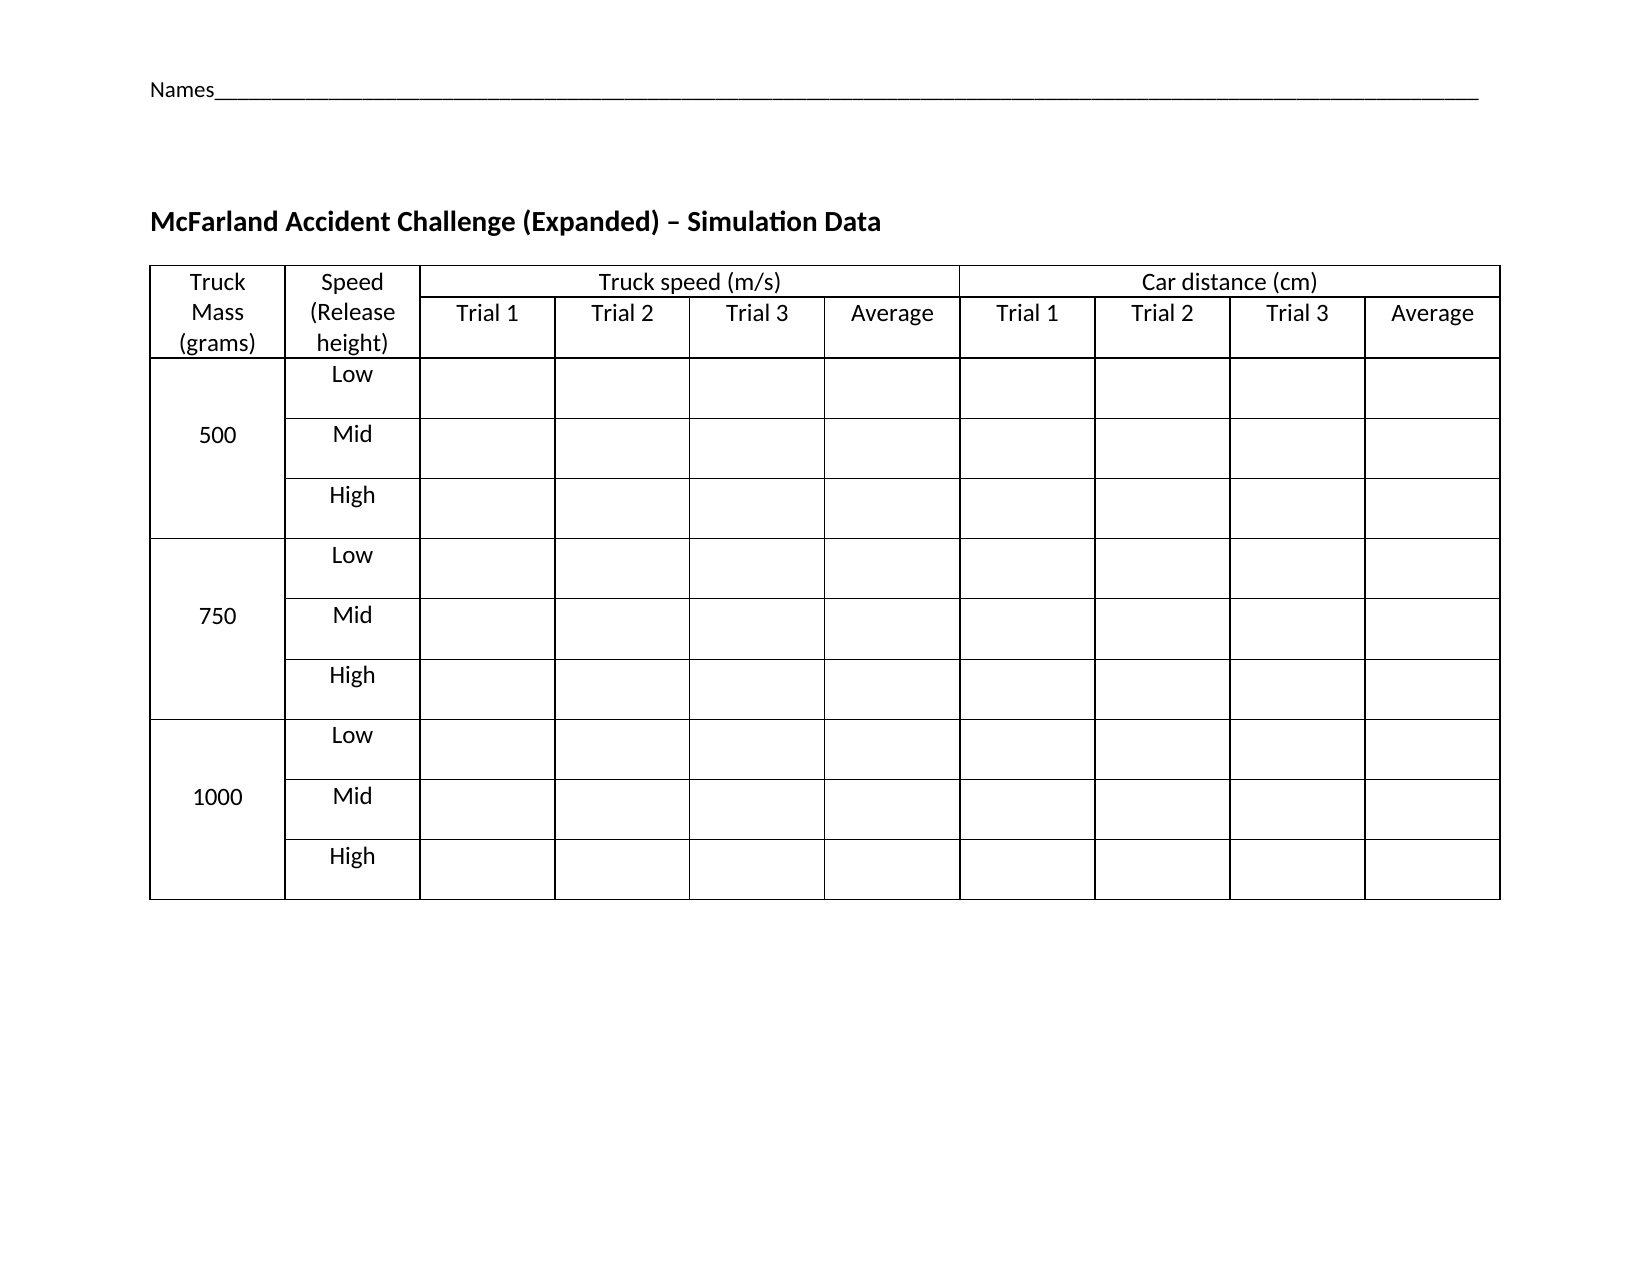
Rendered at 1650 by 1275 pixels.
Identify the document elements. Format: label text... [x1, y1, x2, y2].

table_cell [690, 780, 824, 839]
table_cell [1096, 599, 1229, 658]
table_cell [1096, 419, 1229, 478]
table_cell [421, 479, 554, 538]
table_cell [825, 359, 959, 418]
table_cell [1231, 840, 1364, 899]
table_cell [1231, 720, 1364, 779]
table_cell Average [1366, 298, 1499, 357]
table_cell [690, 840, 824, 899]
table_header Car distance (cm) [960, 266, 1499, 296]
table_cell [1366, 419, 1499, 478]
table_cell [556, 720, 689, 779]
table_cell 500 [151, 359, 284, 538]
table_cell [421, 359, 554, 418]
table_cell [1366, 660, 1499, 719]
table_cell [421, 419, 554, 478]
table_cell [1096, 660, 1229, 719]
table_cell [1366, 840, 1499, 899]
table_cell Low [286, 539, 419, 598]
table_cell [690, 720, 824, 779]
table_cell 1000 [151, 720, 284, 899]
table_cell Mid [286, 780, 419, 839]
table_cell [421, 660, 554, 719]
table_cell [690, 539, 824, 598]
table_cell [1366, 599, 1499, 658]
table_cell [556, 599, 689, 658]
table_cell [1366, 720, 1499, 779]
table_cell [690, 599, 824, 658]
table_cell Trial 2 [1096, 298, 1229, 357]
table_cell [1366, 359, 1499, 418]
table_cell [1366, 539, 1499, 598]
table_cell [556, 479, 689, 538]
table_cell [825, 419, 959, 478]
table_cell [690, 479, 824, 538]
table_cell [825, 539, 959, 598]
table_cell [825, 660, 959, 719]
table_cell [421, 840, 554, 899]
table_cell [556, 419, 689, 478]
table_cell [961, 840, 1094, 899]
table_cell [1231, 359, 1364, 418]
table_cell [421, 539, 554, 598]
table_cell Low [286, 720, 419, 779]
table_cell [690, 660, 824, 719]
table_cell [690, 359, 824, 418]
table_cell [825, 479, 959, 538]
table_header Truck Mass (grams) [151, 266, 284, 357]
table_cell [1231, 780, 1364, 839]
table_cell Trial 1 [961, 298, 1094, 357]
table_cell [556, 840, 689, 899]
table_cell Trial 2 [556, 298, 689, 357]
table_cell [961, 479, 1094, 538]
table_cell High [286, 840, 419, 899]
table_cell [1366, 479, 1499, 538]
table_cell [421, 720, 554, 779]
table_cell [1096, 840, 1229, 899]
table_cell [556, 660, 689, 719]
table_header Speed (Release height) [286, 266, 419, 357]
table_header Truck speed (m/s) [421, 266, 959, 296]
table_cell Mid [286, 599, 419, 658]
table_cell [421, 599, 554, 658]
table_cell [1231, 599, 1364, 658]
table_cell [961, 599, 1094, 658]
table_cell [1096, 359, 1229, 418]
table_cell Average [825, 298, 959, 357]
table_cell [961, 419, 1094, 478]
table_cell High [286, 479, 419, 538]
table_cell Low [286, 359, 419, 418]
text McFarland Accident Challenge (Expanded) – Simulation Data [150, 203, 1500, 239]
table_cell [961, 359, 1094, 418]
table_cell Trial 3 [1231, 298, 1364, 357]
table_cell 750 [151, 539, 284, 719]
table_cell [1096, 780, 1229, 839]
table_cell Mid [286, 419, 419, 478]
table_cell [1231, 539, 1364, 598]
table_cell [961, 780, 1094, 839]
table_cell [1096, 479, 1229, 538]
table_cell [1096, 539, 1229, 598]
table_cell [421, 780, 554, 839]
table_cell Trial 3 [690, 298, 824, 357]
table_cell [961, 539, 1094, 598]
table_cell [1231, 479, 1364, 538]
table_cell [825, 720, 959, 779]
table_cell [825, 840, 959, 899]
table_cell [825, 599, 959, 658]
table_cell [556, 780, 689, 839]
table_cell [1231, 419, 1364, 478]
table_cell [1096, 720, 1229, 779]
table_cell Trial 1 [421, 298, 554, 357]
table_cell [556, 539, 689, 598]
table_cell [1366, 780, 1499, 839]
table_cell High [286, 660, 419, 719]
table_cell [961, 720, 1094, 779]
table_cell [825, 780, 959, 839]
table_cell [556, 359, 689, 418]
table_cell [690, 419, 824, 478]
table_cell [1231, 660, 1364, 719]
table_cell [961, 660, 1094, 719]
